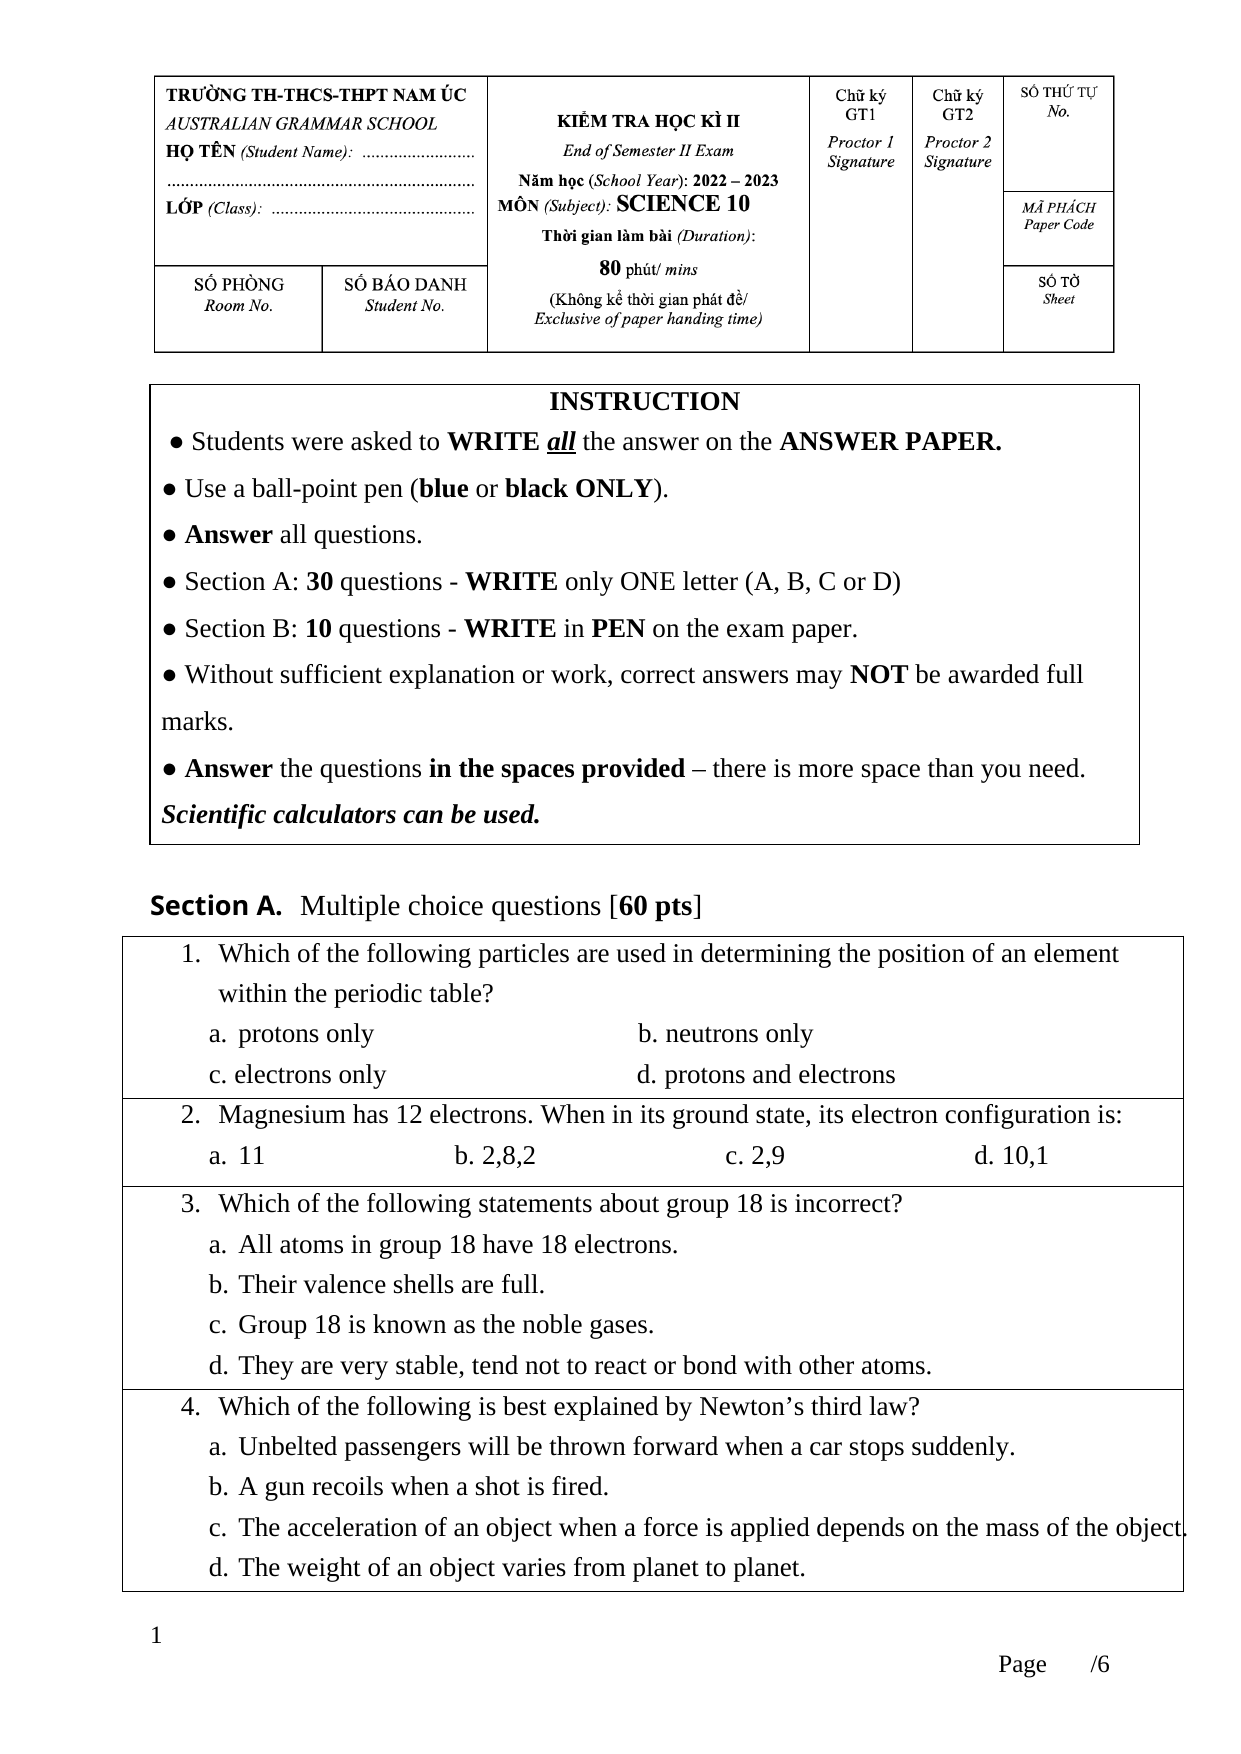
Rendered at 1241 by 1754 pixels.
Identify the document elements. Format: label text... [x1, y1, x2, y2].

table_header INSTRUCTION ● Students were asked to WRITE all the answer on the ANSWER PAPER. ● Use a ball-point pen (blue or black ONLY). ● Answer all questions. ● Section A: 30 questions - WRITE only ONE letter (A, B, C or D) ● Section B: 10 questions - WRITE in PEN on the exam paper. ● Without sufficient explanation or work, correct answers may NOT be awarded full marks. ● Answer the questions in the spaces provided – there is more space than you need. Scientific calculators can be used. [151, 385, 1139, 844]
picture [150, 73, 1120, 355]
table_cell Which of the following is best explained by Newton’s third law? Unbelted passengers will be thrown forward when a car stops suddenly. A gun recoils when a shot is fired. The acceleration of an object when a force is applied depends on the mass of the object. The weight of an object varies from planet to planet. [123, 1390, 1183, 1591]
table_cell Magnesium has 12 electrons. When in its ground state, its electron configuration is: 11 b. 2,8,2 c. 2,9 d. 10,1 [123, 1099, 1183, 1186]
list Multiple choice questions [60 pts] [150, 886, 1090, 923]
table_header Which of the following particles are used in determining the position of an element within the periodic table? protons only b. neutrons only c. electrons only d. protons and electrons [123, 937, 1183, 1098]
table_cell Which of the following statements about group 18 is incorrect? All atoms in group 18 have 18 electrons. Their valence shells are full. Group 18 is known as the noble gases. They are very stable, tend not to react or bond with other atoms. [123, 1187, 1183, 1389]
